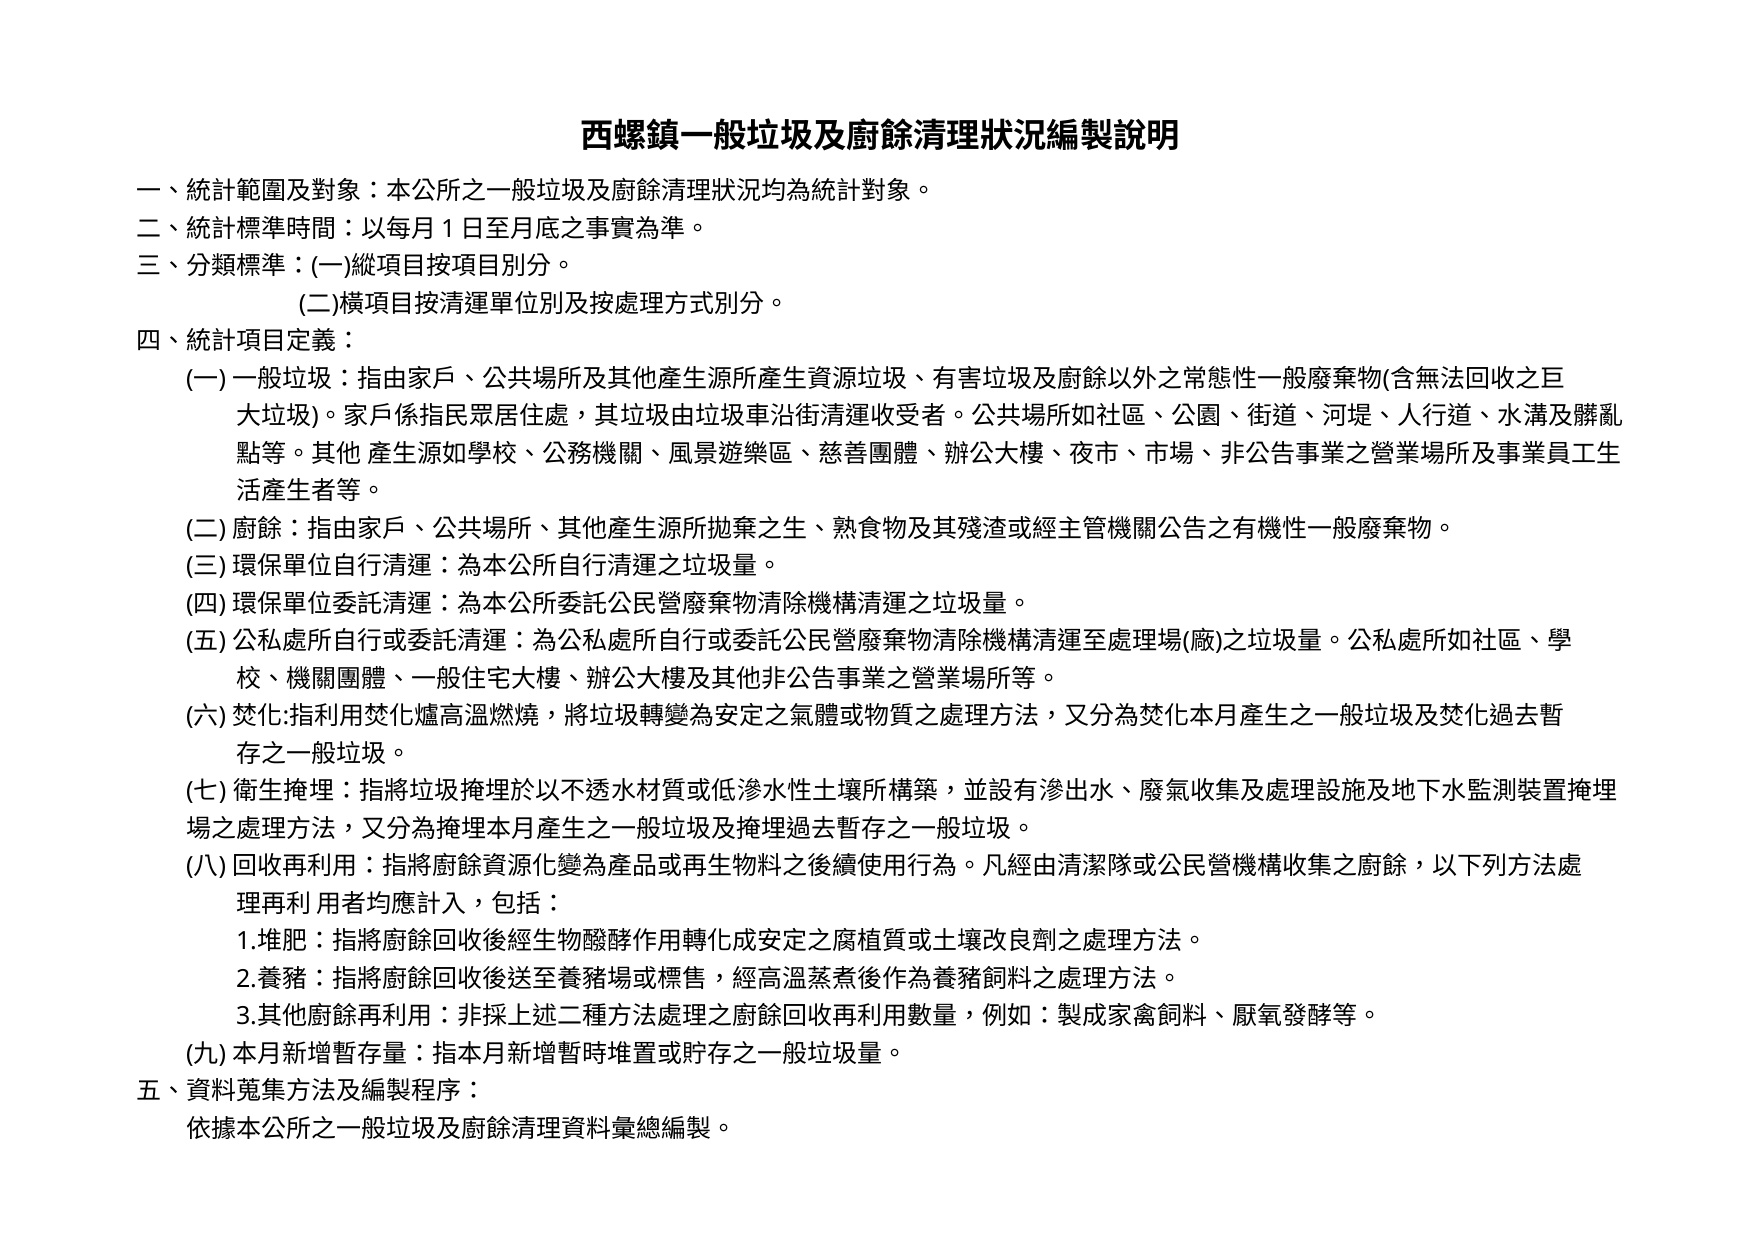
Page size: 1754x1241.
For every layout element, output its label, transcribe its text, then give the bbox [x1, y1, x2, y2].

text 三、分類標準：(一)縱項目按項目別分。 [136, 245, 1624, 283]
text 依據本公所之一般垃圾及廚餘清理資料彙總編製。 [136, 1108, 1624, 1145]
text (七) 衛生掩埋：指將垃圾掩埋於以不透水材質或低滲水性土壤所構築，並設有滲出水、廢氣收集及處理設施及地下水監測裝置掩埋場之處理方法，又分為掩埋本月產生之一般垃圾及掩埋過去暫存之一般垃圾。 [186, 770, 1624, 845]
text 四、統計項目定義： [136, 320, 1624, 358]
text 2.養豬：指將廚餘回收後送至養豬場或標售，經高溫蒸煮後作為養豬飼料之處理方法。 [186, 958, 1624, 995]
text (二) 廚餘：指由家戶、公共場所、其他產生源所拋棄之生、熟食物及其殘渣或經主管機關公告之有機性一般廢棄物。 [136, 508, 1624, 545]
text (三) 環保單位自行清運：為本公所自行清運之垃圾量。 [136, 545, 1624, 583]
text 西螺鎮一般垃圾及廚餘清理狀況編製說明 [136, 95, 1624, 170]
text (四) 環保單位委託清運：為本公所委託公民營廢棄物清除機構清運之垃圾量。 [136, 583, 1624, 620]
text 1.堆肥：指將廚餘回收後經生物醱酵作用轉化成安定之腐植質或土壤改良劑之處理方法。 [186, 920, 1624, 958]
text 大垃圾)。家戶係指民眾居住處，其垃圾由垃圾車沿街清運收受者。公共場所如社區、公園、街道、河堤、人行道、水溝及髒亂點等。其他 產生源如學校、公務機關、風景遊樂區、慈善團體、辦公大樓、夜市、市場、非公告事業之營業場所及事業員工生活產生者等。 [236, 395, 1624, 508]
text (一) 一般垃圾：指由家戶、公共場所及其他產生源所產生資源垃圾、有害垃圾及廚餘以外之常態性一般廢棄物(含無法回收之巨 [136, 358, 1624, 395]
text 3.其他廚餘再利用：非採上述二種方法處理之廚餘回收再利用數量，例如：製成家禽飼料、厭氧發酵等。 [186, 995, 1624, 1033]
text 五、資料蒐集方法及編製程序： [136, 1070, 1624, 1108]
text 理再利 用者均應計入，包括： [186, 883, 1624, 920]
text 二、統計標準時間：以每月1日至月底之事實為準。 [136, 208, 1624, 245]
text (五) 公私處所自行或委託清運：為公私處所自行或委託公民營廢棄物清除機構清運至處理場(廠)之垃圾量。公私處所如社區、學 [186, 620, 1624, 658]
text (六) 焚化:指利用焚化爐高溫燃燒，將垃圾轉變為安定之氣體或物質之處理方法，又分為焚化本月產生之一般垃圾及焚化過去暫 [186, 695, 1624, 733]
text 一、統計範圍及對象：本公所之一般垃圾及廚餘清理狀況均為統計對象。 [136, 170, 1624, 208]
text (八) 回收再利用：指將廚餘資源化變為產品或再生物料之後續使用行為。凡經由清潔隊或公民營機構收集之廚餘，以下列方法處 [186, 845, 1624, 883]
text (九) 本月新增暫存量：指本月新增暫時堆置或貯存之一般垃圾量。 [186, 1033, 1624, 1070]
text 存之一般垃圾。 [186, 733, 1624, 770]
text (二)橫項目按清運單位別及按處理方式別分。 [286, 283, 1624, 320]
text 校、機關團體、一般住宅大樓、辦公大樓及其他非公告事業之營業場所等。 [186, 658, 1624, 695]
